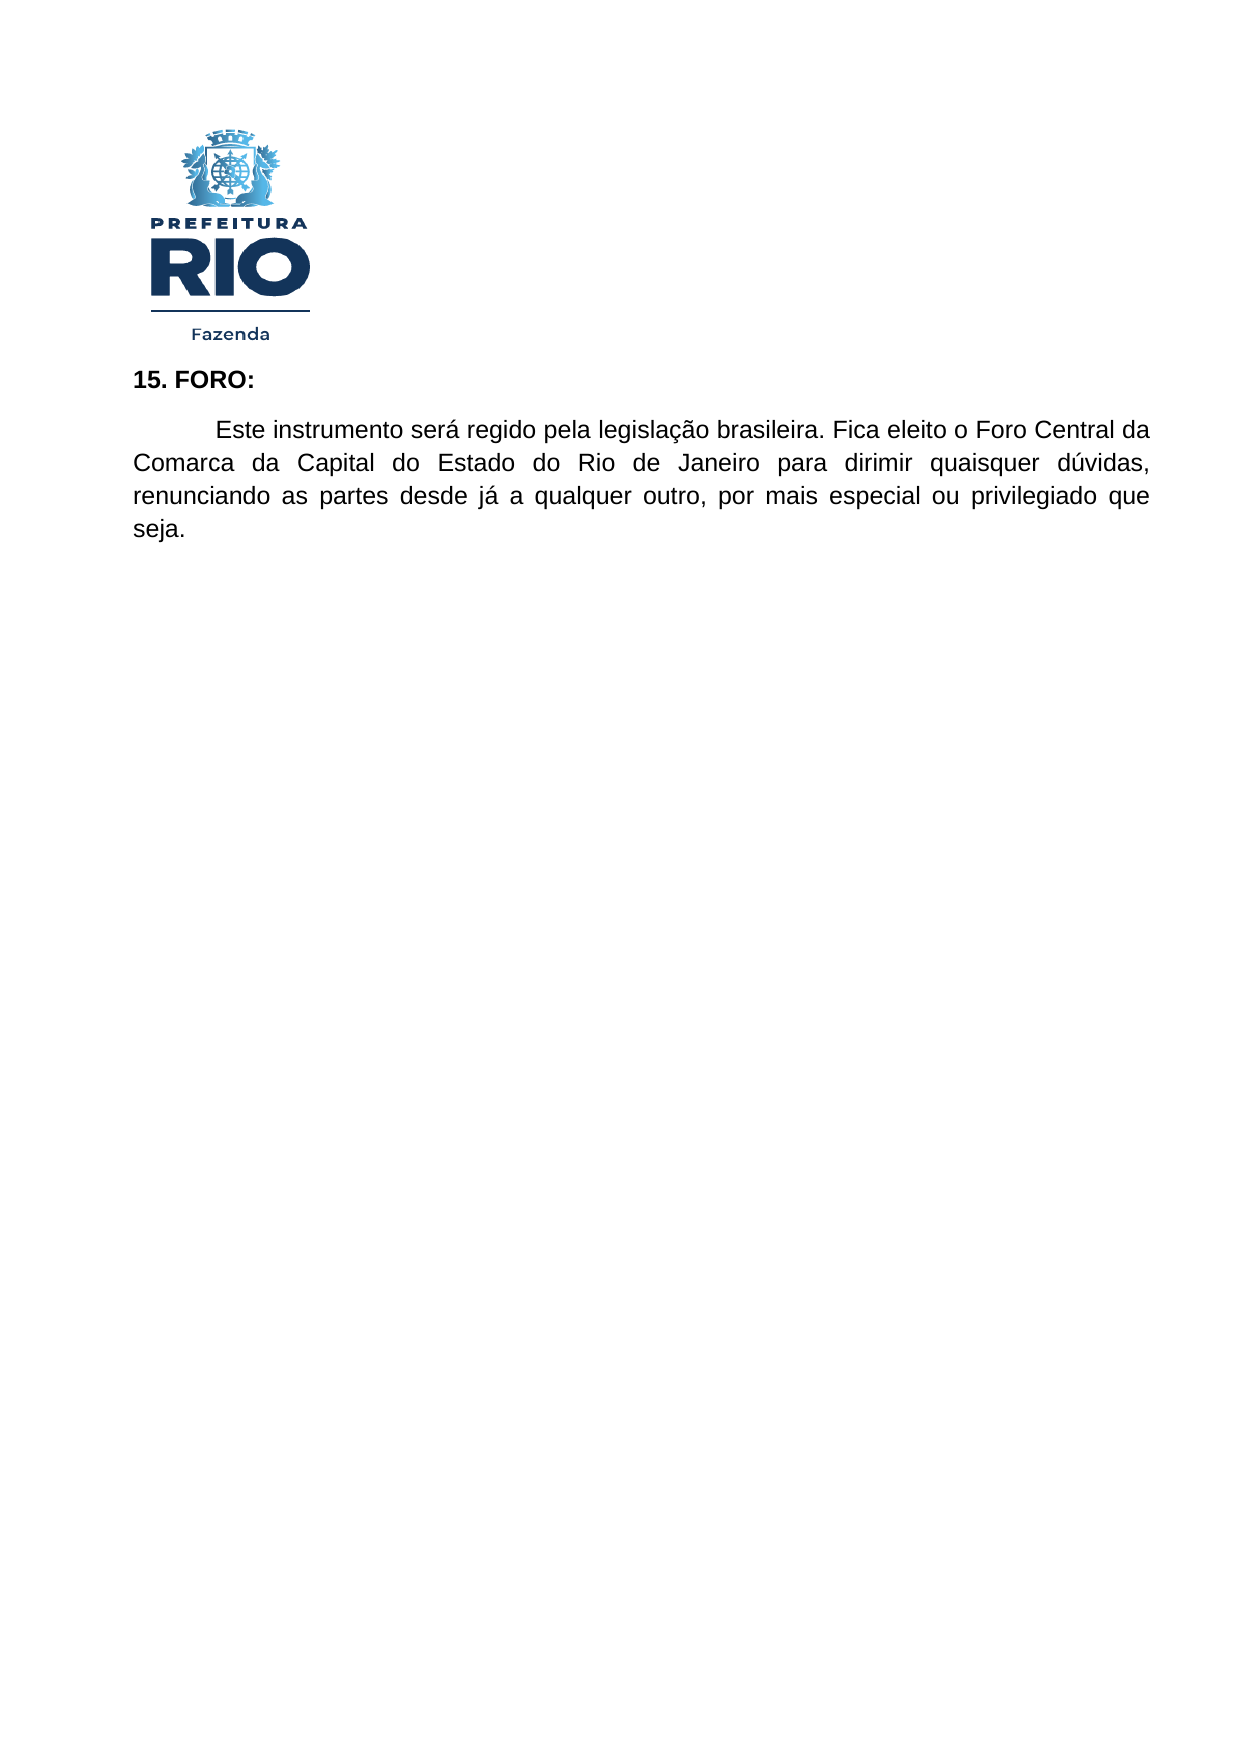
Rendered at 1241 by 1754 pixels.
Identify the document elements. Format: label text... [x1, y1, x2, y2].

picture [132, 118, 327, 347]
text 15. FORO: [133, 365, 1152, 394]
text Este instrumento será regido pela legislação brasileira. Fica eleito o Foro Central da Comarca da Capital do Estado do Rio de Janeiro para dirimir quaisquer dúvidas, renunciando as partes desde já a qualquer outro, por mais especial ou privilegiado que seja. [133, 415, 1152, 543]
